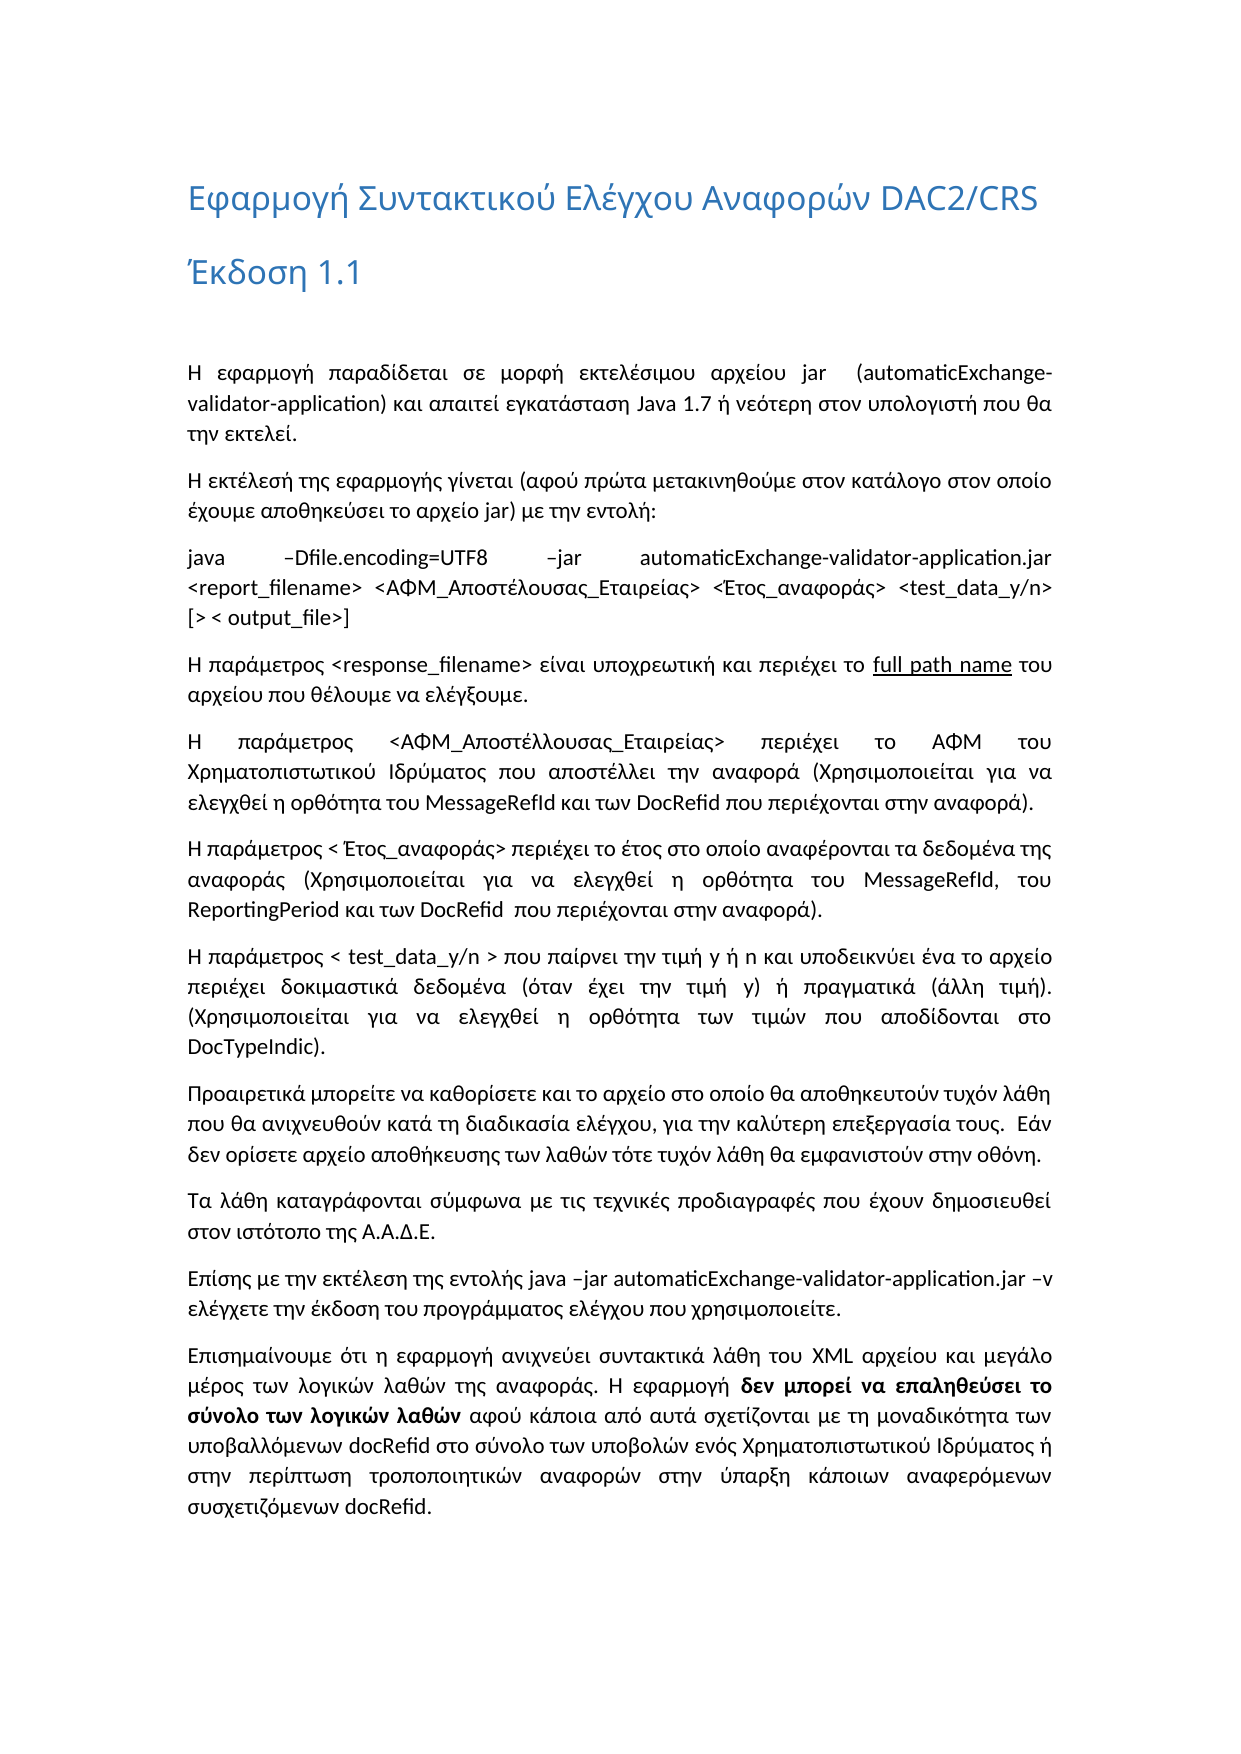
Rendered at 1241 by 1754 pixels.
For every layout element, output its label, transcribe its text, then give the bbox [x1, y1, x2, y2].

text Η παράμετρος <ΑΦΜ_Αποστέλλουσας_Εταιρείας> περιέχει το ΑΦΜ του Χρηματοπιστωτικού Ιδρύματος που αποστέλλει την αναφορά (Χρησιμοποιείται για να ελεγχθεί η ορθότητα του MessageRefId και των DocRefid που περιέχονται στην αναφορά). [187, 727, 1053, 816]
text java –Dfile.encoding=UTF8 –jar automaticExchange-validator-application.jar <report_filename> <ΑΦΜ_Αποστέλουσας_Εταιρείας> <Έτος_αναφοράς> <test_data_y/n> [> < output_file>] [187, 543, 1053, 631]
text Η παράμετρος < Έτος_αναφοράς> περιέχει το έτος στο οποίο αναφέρονται τα δεδομένα της αναφοράς (Χρησιμοποιείται για να ελεγχθεί η ορθότητα του MessageRefId, του ReportingPeriod και των DocRefid που περιέχονται στην αναφορά). [187, 834, 1053, 923]
text Η παράμετρος <response_filename> είναι υποχρεωτική και περιέχει το full path name του αρχείου που θέλουμε να ελέγξουμε. [187, 650, 1053, 708]
text Τα λάθη καταγράφονται σύμφωνα με τις τεχνικές προδιαγραφές που έχουν δημοσιευθεί στον ιστότοπο της Α.Α.Δ.Ε. [187, 1187, 1053, 1245]
text Η εφαρμογή παραδίδεται σε μορφή εκτελέσιμου αρχείου jar (automaticExchange-validator-application) και απαιτεί εγκατάσταση Java 1.7 ή νεότερη στον υπολογιστή που θα την εκτελεί. [187, 358, 1053, 447]
subtitle Εφαρμογή Συντακτικού Ελέγχου Αναφορών DAC2/CRS [187, 175, 1053, 220]
text Η εκτέλεσή της εφαρμογής γίνεται (αφού πρώτα μετακινηθούμε στον κατάλογο στον οποίο έχουμε αποθηκεύσει το αρχείο jar) με την εντολή: [187, 466, 1053, 524]
text Επισημαίνουμε ότι η εφαρμογή ανιχνεύει συντακτικά λάθη του XML αρχείου και μεγάλο μέρος των λογικών λαθών της αναφοράς. Η εφαρμογή δεν μπορεί να επαληθεύσει το σύνολο των λογικών λαθών αφού κάποια από αυτά σχετίζονται με τη μοναδικότητα των υποβαλλόμενων docRefid στο σύνολο των υποβολών ενός Χρηματοπιστωτικού Ιδρύματος ή στην περίπτωση τροποποιητικών αναφορών στην ύπαρξη κάποιων αναφερόμενων συσχετιζόμενων docRefid. [187, 1341, 1053, 1520]
subtitle Έκδοση 1.1 [187, 249, 1053, 294]
text Επίσης με την εκτέλεση της εντολής java –jar automaticExchange-validator-application.jar –v ελέγχετε την έκδοση του προγράμματος ελέγχου που χρησιμοποιείτε. [187, 1264, 1053, 1322]
text Προαιρετικά μπορείτε να καθορίσετε και το αρχείο στο οποίο θα αποθηκευτούν τυχόν λάθη που θα ανιχνευθούν κατά τη διαδικασία ελέγχου, για την καλύτερη επεξεργασία τους. Εάν δεν ορίσετε αρχείο αποθήκευσης των λαθών τότε τυχόν λάθη θα εμφανιστούν στην οθόνη. [187, 1079, 1053, 1168]
text Η παράμετρος < test_data_y/n > που παίρνει την τιμή y ή n και υποδεικνύει ένα το αρχείο περιέχει δοκιμαστικά δεδομένα (όταν έχει την τιμή y) ή πραγματικά (άλλη τιμή). (Χρησιμοποιείται για να ελεγχθεί η ορθότητα των τιμών που αποδίδονται στο DocTypeIndic). [187, 942, 1053, 1061]
